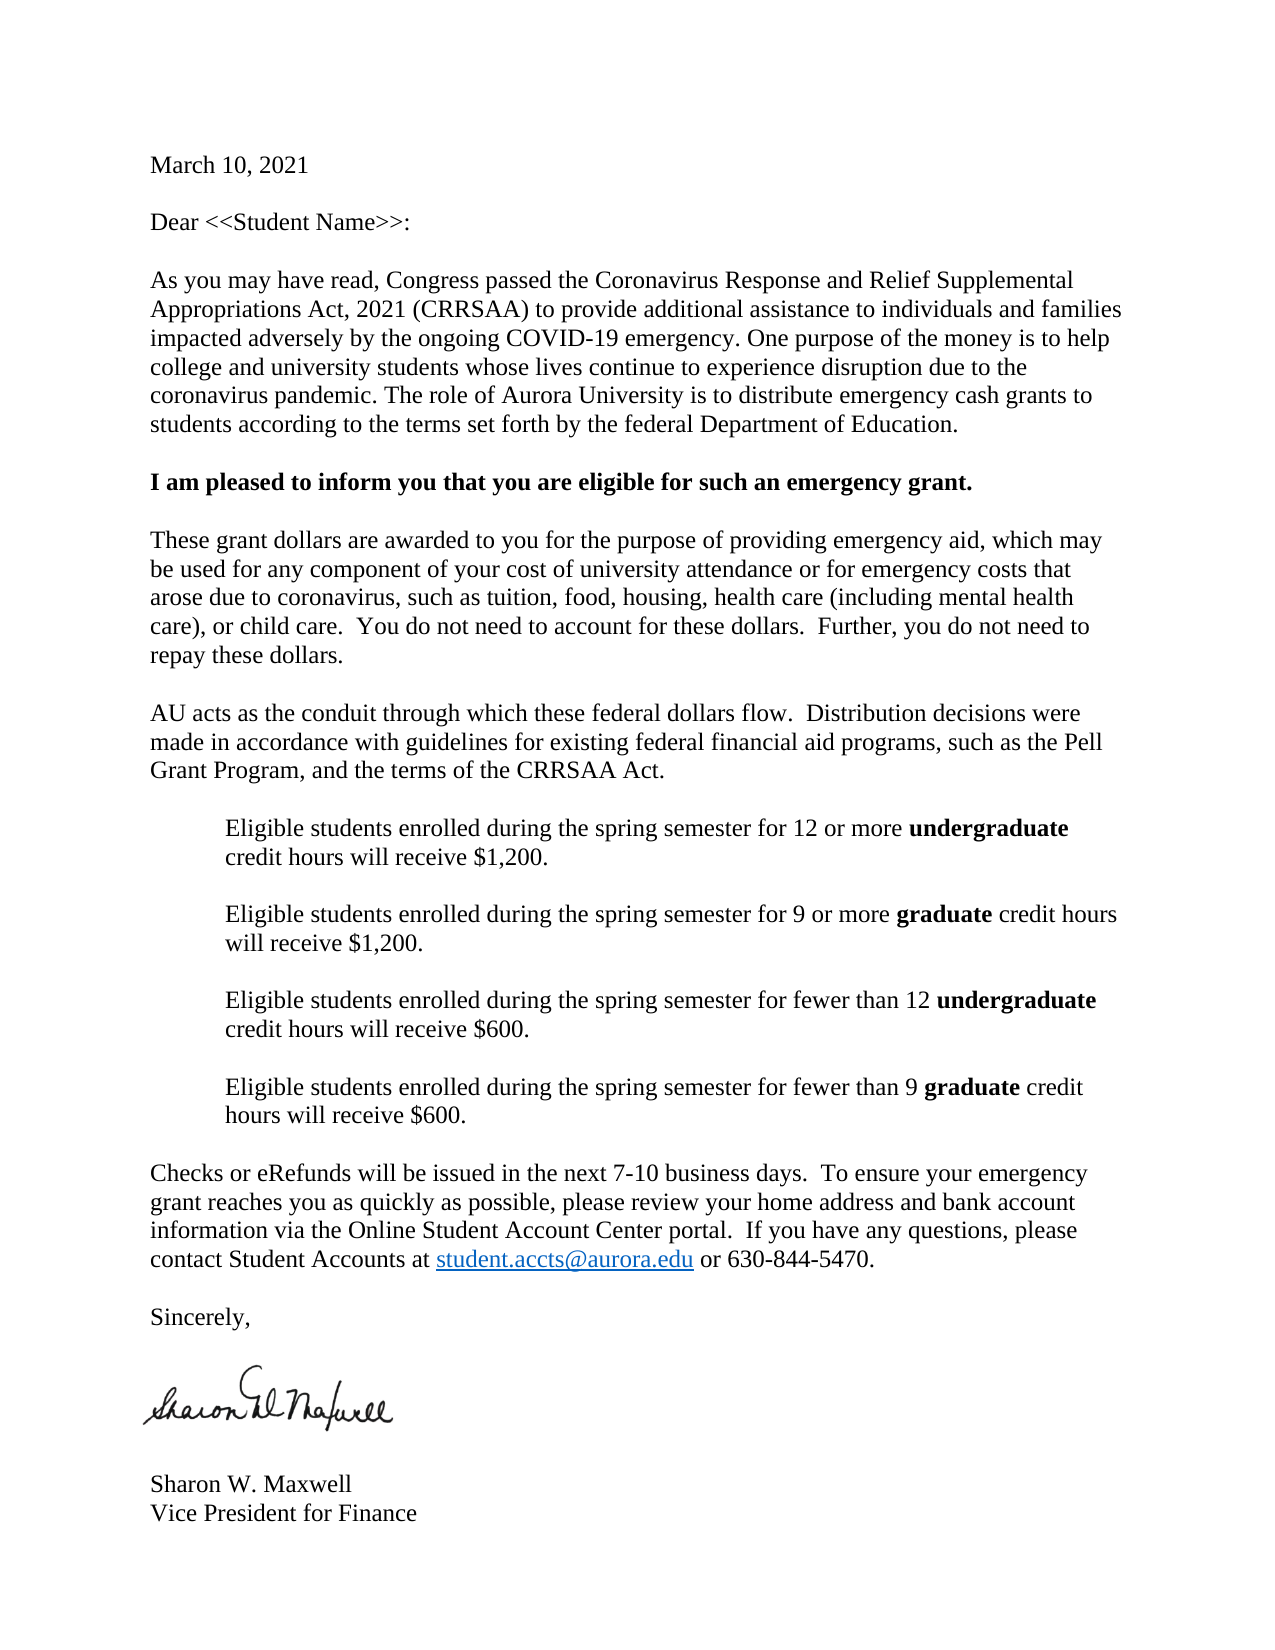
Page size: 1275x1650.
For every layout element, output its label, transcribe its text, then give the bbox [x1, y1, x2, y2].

text I am pleased to inform you that you are eligible for such an emergency grant. [150, 467, 1125, 496]
text Eligible students enrolled during the spring semester for fewer than 9 graduate credit hours will receive $600. [225, 1072, 1125, 1129]
text Vice President for Finance [150, 1498, 1125, 1527]
text Eligible students enrolled during the spring semester for 12 or more undergraduate credit hours will receive $1,200. [225, 813, 1125, 870]
text March 10, 2021 [150, 150, 1125, 179]
text Sincerely, [150, 1302, 1125, 1330]
text These grant dollars are awarded to you for the purpose of providing emergency aid, which may be used for any component of your cost of university attendance or for emergency costs that arose due to coronavirus, such as tuition, food, housing, health care (including mental health care), or child care. You do not need to account for these dollars. Further, you do not need to repay these dollars. [150, 525, 1125, 669]
text AU acts as the conduit through which these federal dollars flow. Distribution decisions were made in accordance with guidelines for existing federal financial aid programs, such as the Pell Grant Program, and the terms of the CRRSAA Act. [150, 698, 1125, 784]
text Checks or eRefunds will be issued in the next 7-10 business days. To ensure your emergency grant reaches you as quickly as possible, please review your home address and bank account information via the Online Student Account Center portal. If you have any questions, please contact Student Accounts at student.accts@aurora.edu or 630-844-5470. [150, 1158, 1125, 1273]
text Sharon W. Maxwell [150, 1469, 1125, 1498]
picture [121, 1359, 401, 1441]
text Eligible students enrolled during the spring semester for fewer than 12 undergraduate credit hours will receive $600. [225, 985, 1125, 1043]
text Dear <<Student Name>>: [150, 207, 1125, 236]
text Eligible students enrolled during the spring semester for 9 or more graduate credit hours will receive $1,200. [225, 899, 1125, 957]
text As you may have read, Congress passed the Coronavirus Response and Relief Supplemental Appropriations Act, 2021 (CRRSAA) to provide additional assistance to individuals and families impacted adversely by the ongoing COVID-19 emergency. One purpose of the money is to help college and university students whose lives continue to experience disruption due to the coronavirus pandemic. The role of Aurora University is to distribute emergency cash grants to students according to the terms set forth by the federal Department of Education. [150, 265, 1125, 438]
